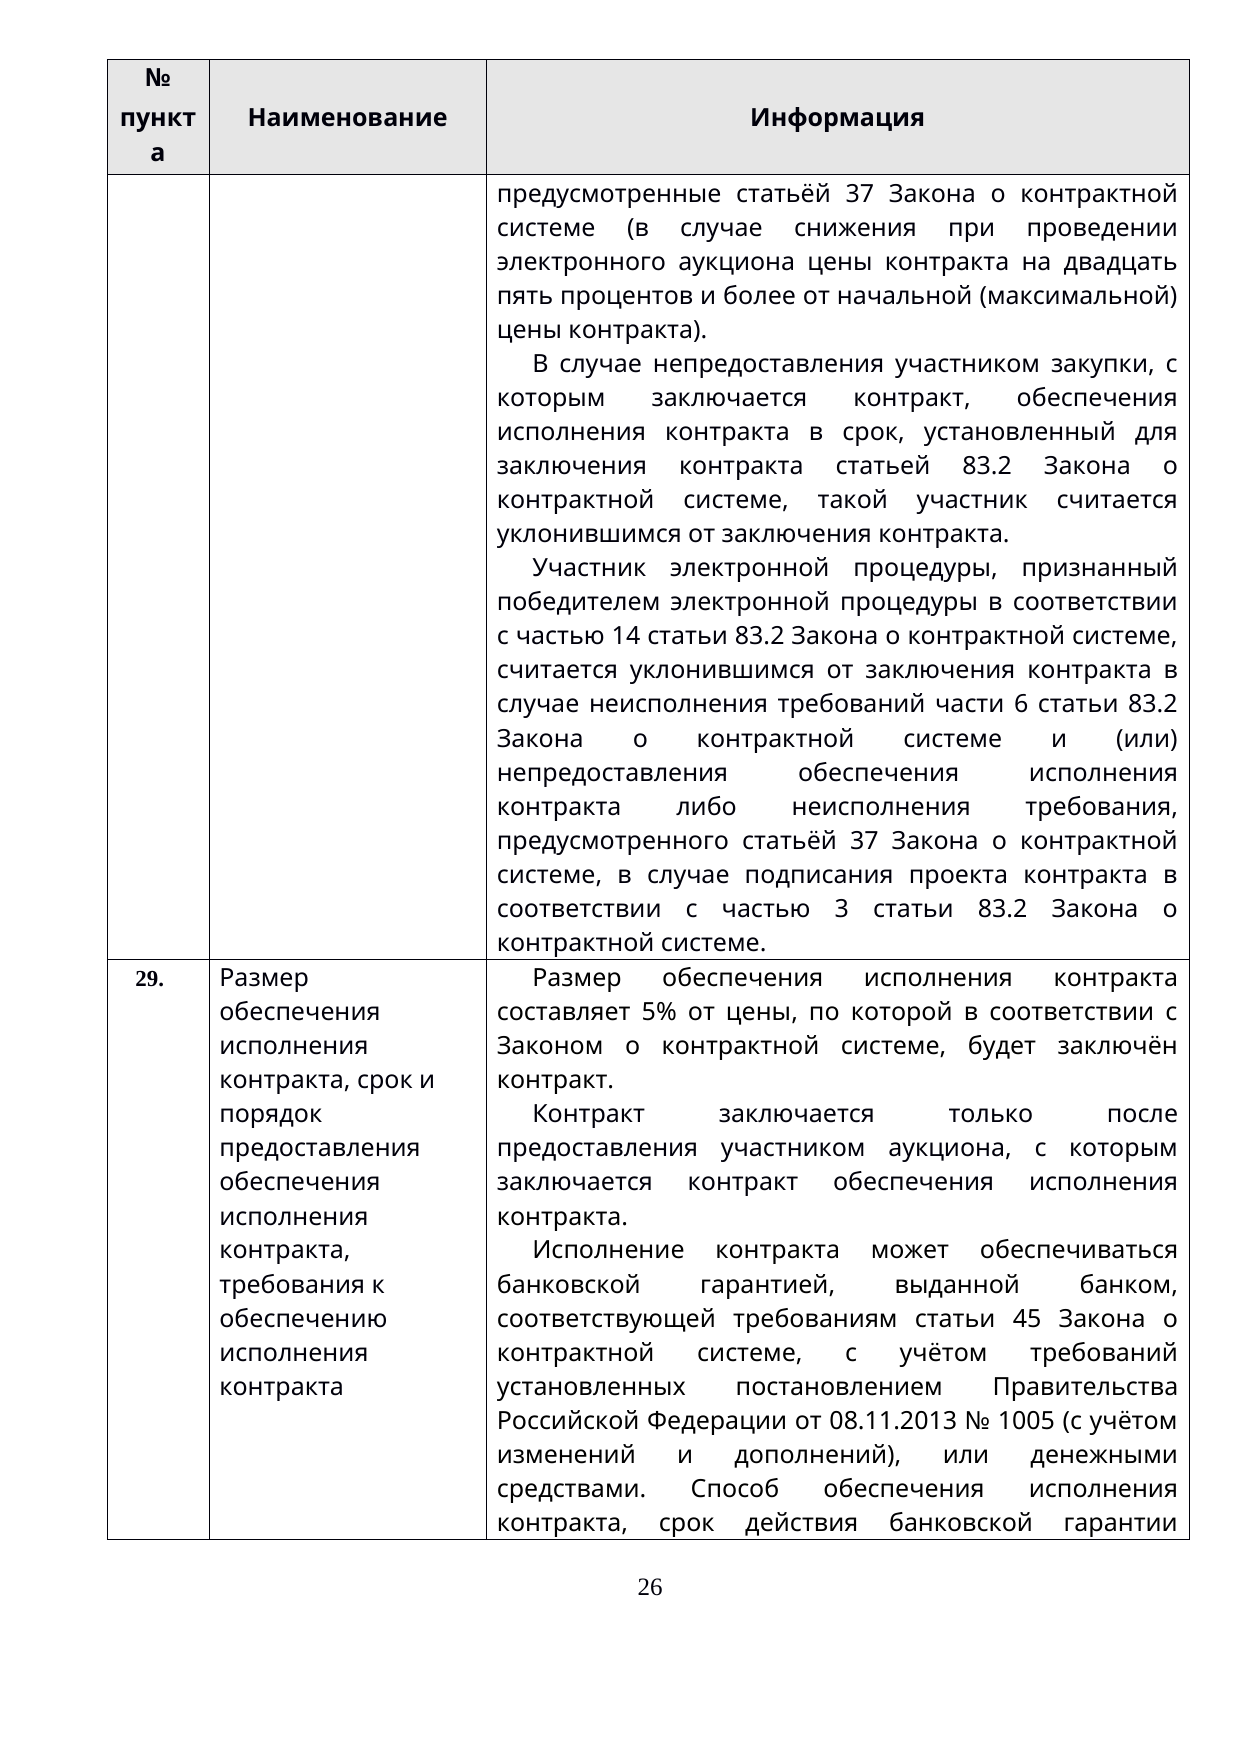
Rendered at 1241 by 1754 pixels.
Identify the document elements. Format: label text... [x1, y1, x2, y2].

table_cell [210, 175, 486, 959]
table_header Наименование [210, 60, 486, 174]
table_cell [487, 960, 1189, 1539]
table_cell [210, 960, 486, 1539]
table_header Информация [487, 60, 1189, 174]
table_cell [108, 960, 209, 1539]
table_cell [108, 175, 209, 959]
table_header № пункта [108, 60, 209, 174]
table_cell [487, 175, 1189, 959]
